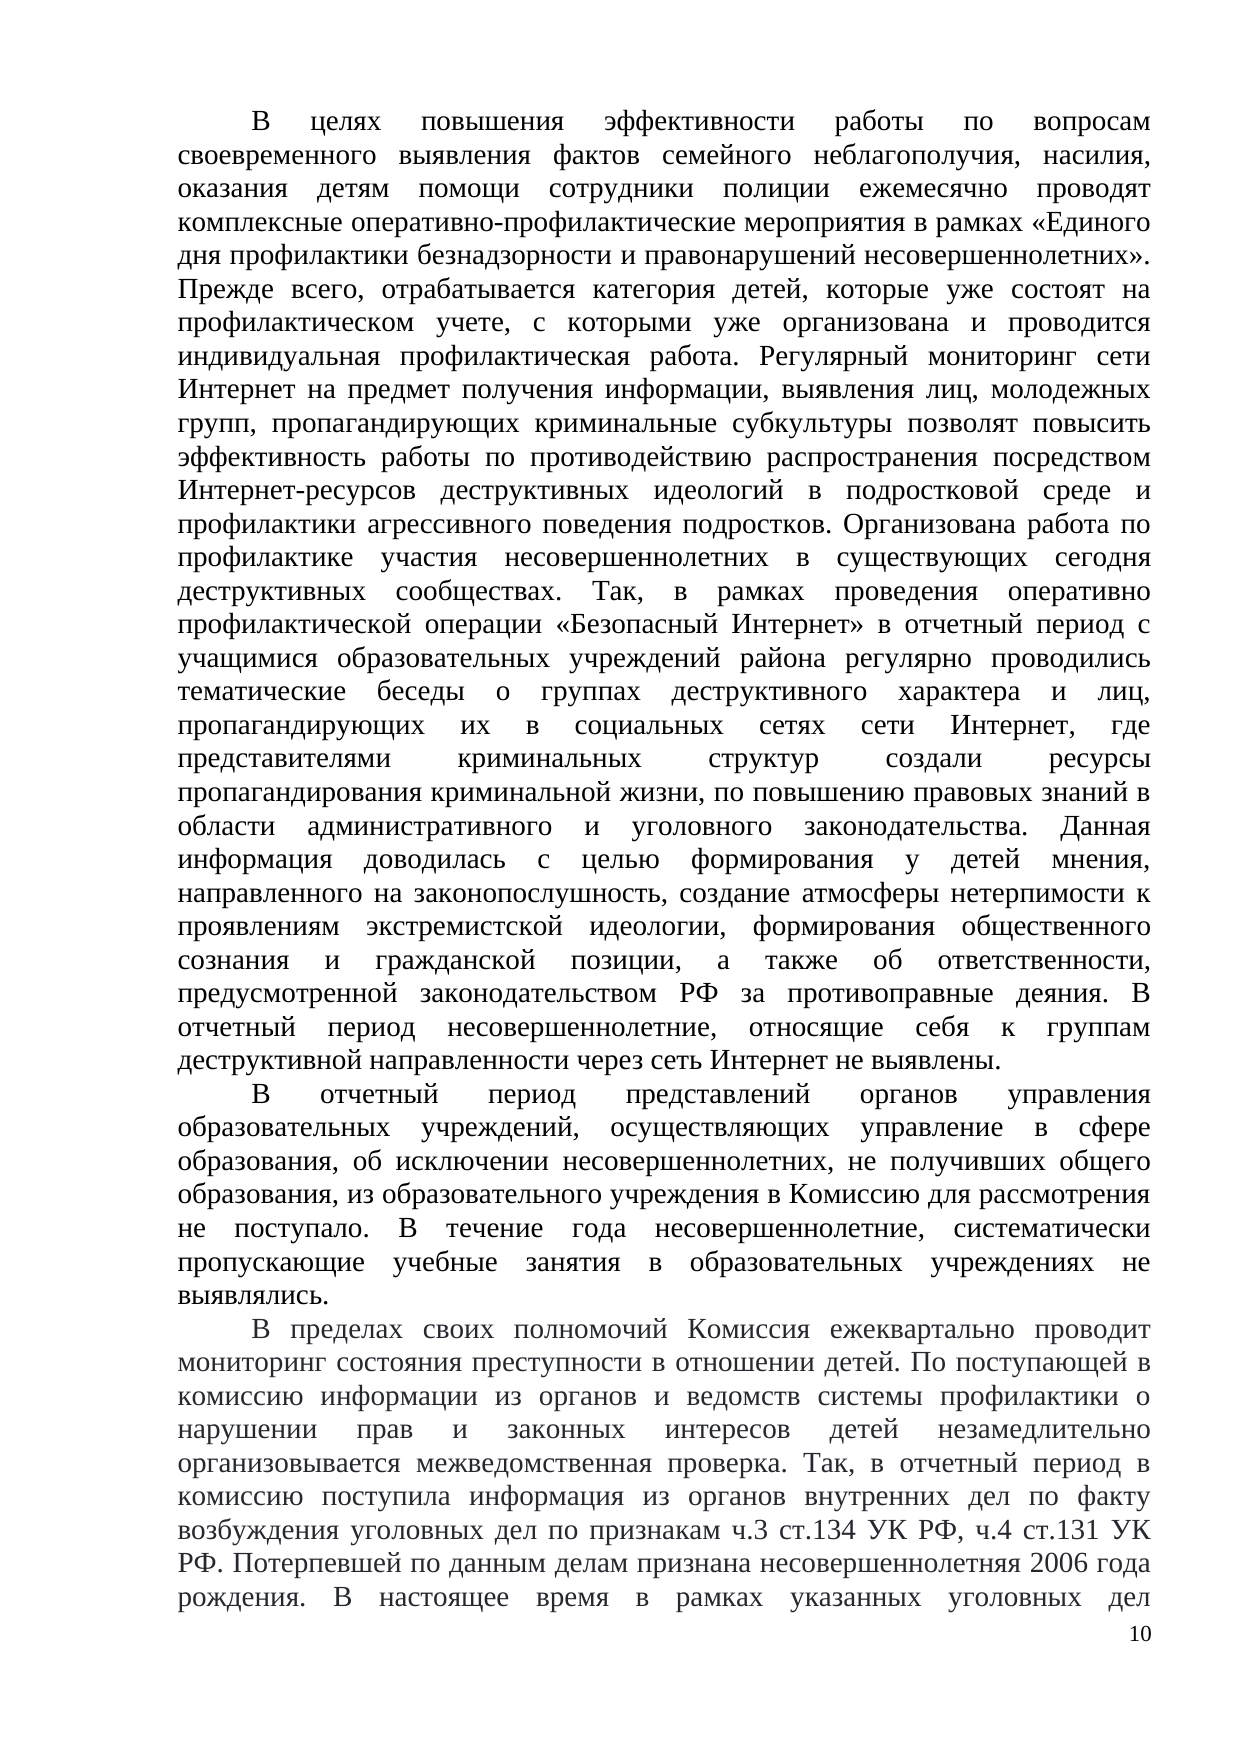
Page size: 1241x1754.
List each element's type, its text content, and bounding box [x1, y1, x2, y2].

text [177, 1311, 1152, 1613]
text В отчетный период представлений органов управления образовательных учреждений, осуществляющих управление в сфере образования, об исключении несовершеннолетних, не получивших общего образования, из образовательного учреждения в Комиссию для рассмотрения не поступало. В течение года несовершеннолетние, систематически пропускающие учебные занятия в образовательных учреждениях не выявлялись. [177, 1076, 1152, 1311]
text В целях повышения эффективности работы по вопросам своевременного выявления фактов семейного неблагополучия, насилия, оказания детям помощи сотрудники полиции ежемесячно проводят комплексные оперативно-профилактические мероприятия в рамках «Единого дня профилактики безнадзорности и правонарушений несовершеннолетних». Прежде всего, отрабатывается категория детей, которые уже состоят на профилактическом учете, с которыми уже организована и проводится индивидуальная профилактическая работа. Регулярный мониторинг сети Интернет на предмет получения информации, выявления лиц, молодежных групп, пропагандирующих криминальные субкультуры позволят повысить эффективность работы по противодействию распространения посредством Интернет-ресурсов деструктивных идеологий в подростковой среде и профилактики агрессивного поведения подростков. Организована работа по профилактике участия несовершеннолетних в существующих сегодня деструктивных сообществах. Так, в рамках проведения оперативно профилактической операции «Безопасный Интернет» в отчетный период с учащимися образовательных учреждений района регулярно проводились тематические беседы о группах деструктивного характера и лиц, пропагандирующих их в социальных сетях сети Интернет, где представителями криминальных структур создали ресурсы пропагандирования криминальной жизни, по повышению правовых знаний в области административного и уголовного законодательства. Данная информация доводилась с целью формирования у детей мнения, направленного на законопослушность, создание атмосферы нетерпимости к проявлениям экстремистской идеологии, формирования общественного сознания и гражданской позиции, а также об ответственности, предусмотренной законодательством РФ за противоправные деяния. В отчетный период несовершеннолетние, относящие себя к группам деструктивной направленности через сеть Интернет не выявлены. [177, 103, 1152, 1076]
